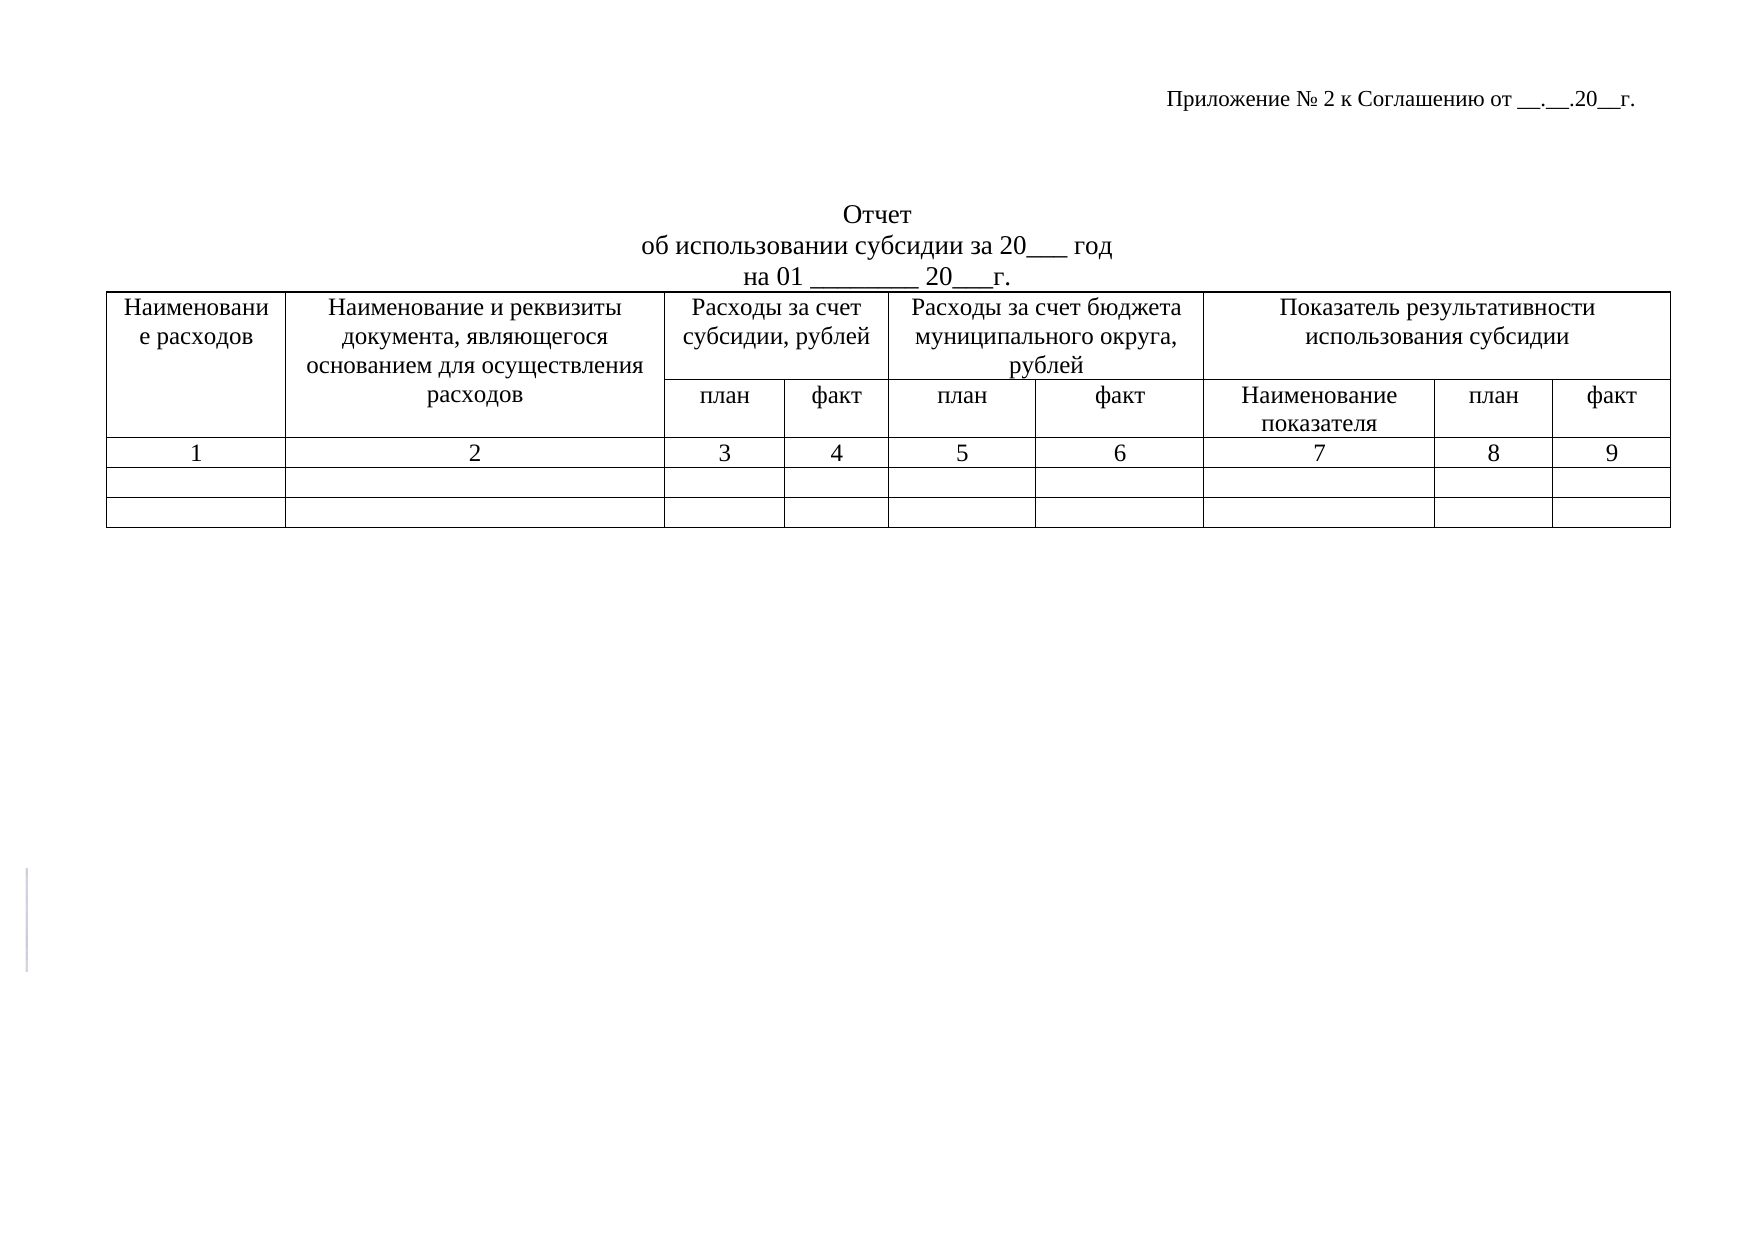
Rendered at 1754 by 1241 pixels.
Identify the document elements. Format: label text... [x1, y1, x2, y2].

table_cell [665, 468, 784, 497]
table_cell факт [1553, 380, 1670, 437]
table_cell 2 [286, 438, 664, 467]
text об использовании субсидии за 20___ год [118, 229, 1636, 260]
table_cell [286, 498, 664, 527]
table_cell [665, 498, 784, 527]
table_header Наименование расходов [107, 293, 285, 437]
table_header Расходы за счет субсидии, рублей [665, 293, 888, 379]
table_cell [1435, 498, 1552, 527]
table_cell [785, 468, 888, 497]
table_cell 9 [1553, 438, 1670, 467]
table_cell план [889, 380, 1035, 437]
table_cell [1036, 498, 1203, 527]
table_cell [1553, 498, 1670, 527]
table_header Показатель результативности использования субсидии [1204, 293, 1670, 379]
table_cell [785, 498, 888, 527]
table_cell 3 [665, 438, 784, 467]
table_cell 7 [1204, 438, 1434, 467]
table_cell 1 [107, 438, 285, 467]
table_cell факт [1036, 380, 1203, 437]
table_cell 6 [1036, 438, 1203, 467]
table_cell [1036, 468, 1203, 497]
table_cell [286, 468, 664, 497]
table_cell [107, 468, 285, 497]
table_cell [1204, 468, 1434, 497]
table_cell [1553, 468, 1670, 497]
table_cell [889, 468, 1035, 497]
table_cell факт [785, 380, 888, 437]
table_header Наименование и реквизиты документа, являющегося основанием для осуществления расходов [286, 293, 664, 437]
text Отчет [118, 198, 1636, 229]
table_cell [1204, 498, 1434, 527]
text на 01 ________ 20___г. [118, 260, 1636, 291]
text Приложение № 2 к Соглашению от __.__.20__г. [118, 85, 1636, 112]
table_cell 4 [785, 438, 888, 467]
table_cell план [665, 380, 784, 437]
table_cell план [1435, 380, 1552, 437]
table_cell [889, 498, 1035, 527]
table_cell 5 [889, 438, 1035, 467]
table_cell [107, 498, 285, 527]
table_header Расходы за счет бюджета муниципального округа, рублей [889, 293, 1203, 379]
table_cell [1435, 468, 1552, 497]
table_cell Наименование показателя [1204, 380, 1434, 437]
table_cell 8 [1435, 438, 1552, 467]
